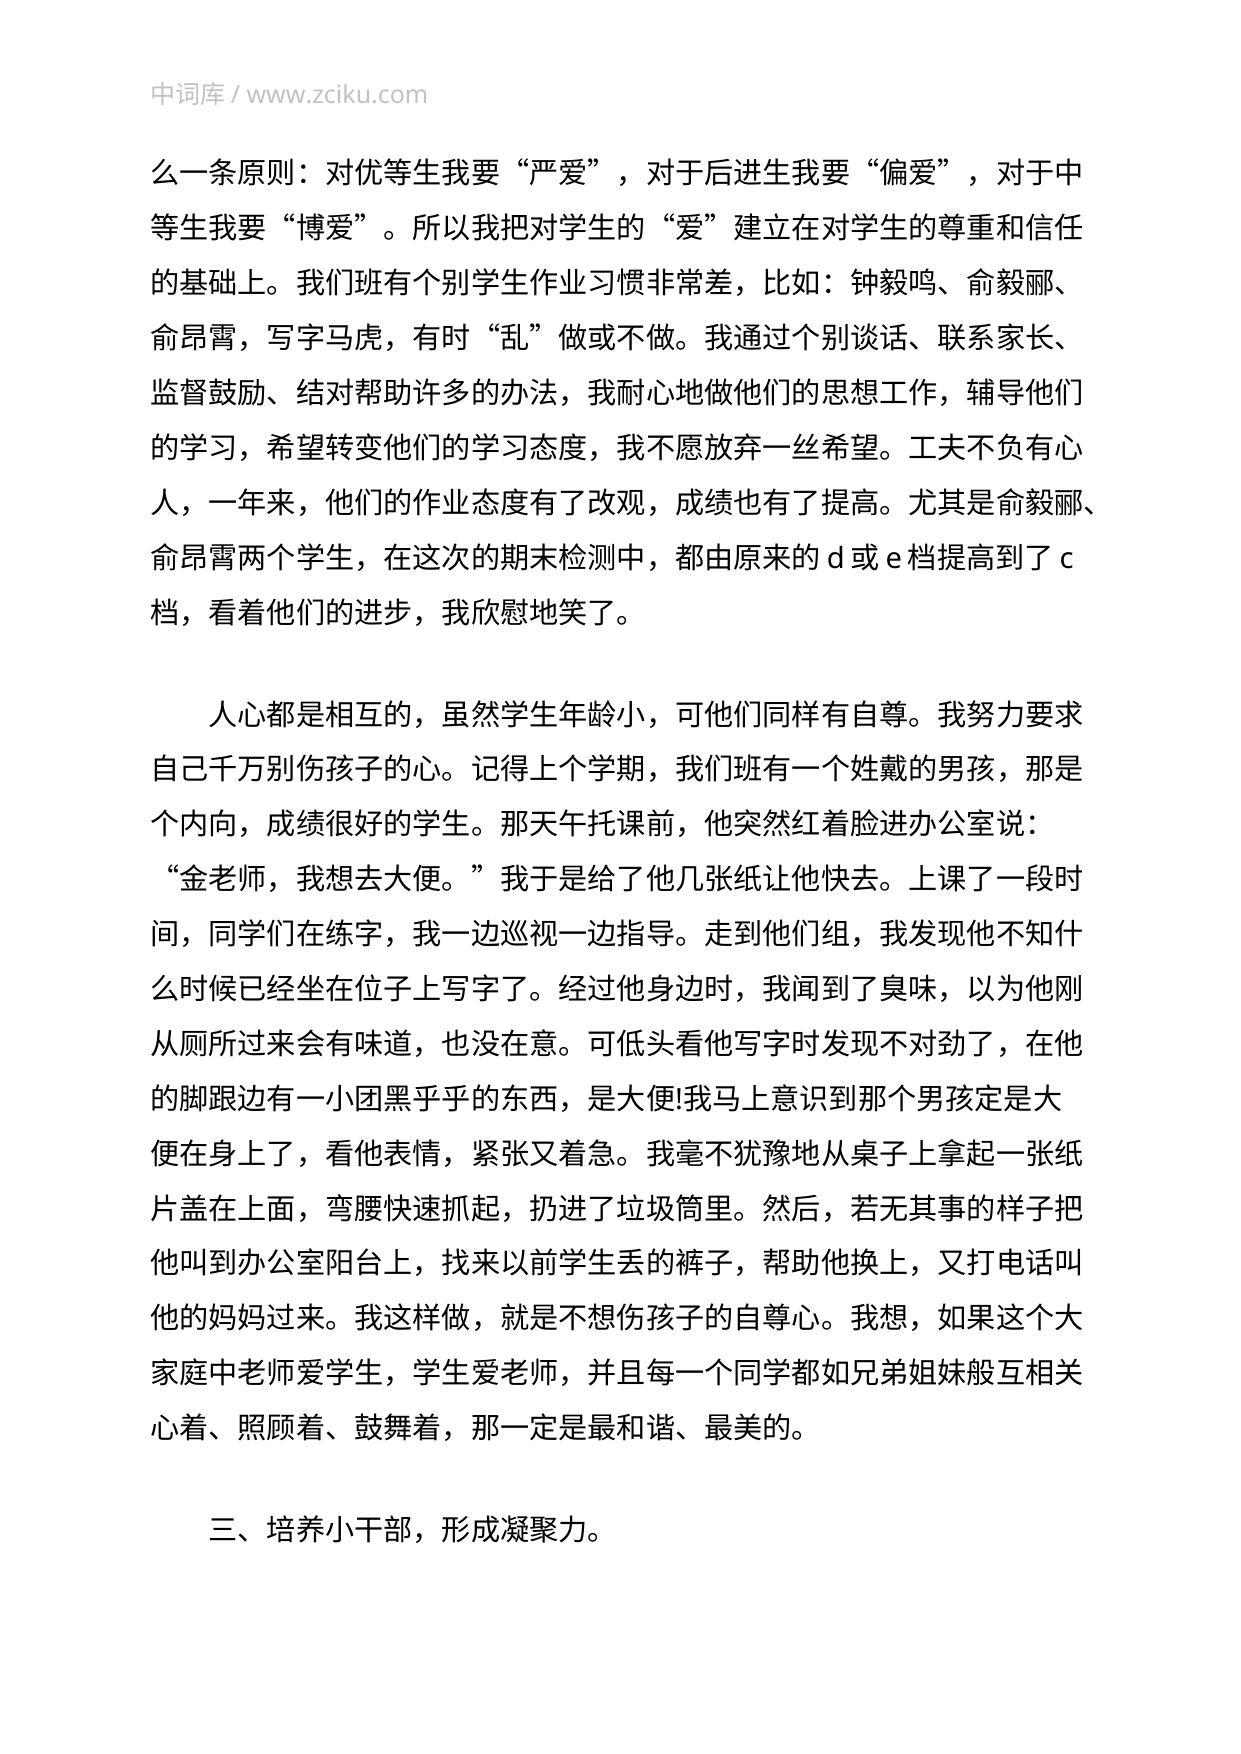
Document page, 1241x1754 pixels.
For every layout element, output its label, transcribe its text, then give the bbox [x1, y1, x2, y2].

text 人心都是相互的，虽然学生年龄小，可他们同样有自尊。我努力要求自己千万别伤孩子的心。记得上个学期，我们班有一个姓戴的男孩，那是个内向，成绩很好的学生。那天午托课前，他突然红着脸进办公室说：“金老师，我想去大便。”我于是给了他几张纸让他快去。上课了一段时间，同学们在练字，我一边巡视一边指导。走到他们组，我发现他不知什么时候已经坐在位子上写字了。经过他身边时，我闻到了臭味，以为他刚从厕所过来会有味道，也没在意。可低头看他写字时发现不对劲了，在他的脚跟边有一小团黑乎乎的东西，是大便!我马上意识到那个男孩定是大便在身上了，看他表情，紧张又着急。我毫不犹豫地从桌子上拿起一张纸片盖在上面，弯腰快速抓起，扔进了垃圾筒里。然后，若无其事的样子把他叫到办公室阳台上，找来以前学生丢的裤子，帮助他换上，又打电话叫他的妈妈过来。我这样做，就是不想伤孩子的自尊心。我想，如果这个大家庭中老师爱学生，学生爱老师，并且每一个同学都如兄弟姐妹般互相关心着、照顾着、鼓舞着，那一定是最和谐、最美的。 [150, 691, 1090, 1447]
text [150, 150, 1090, 632]
text 三、培养小干部，形成凝聚力。 [150, 1507, 1090, 1549]
